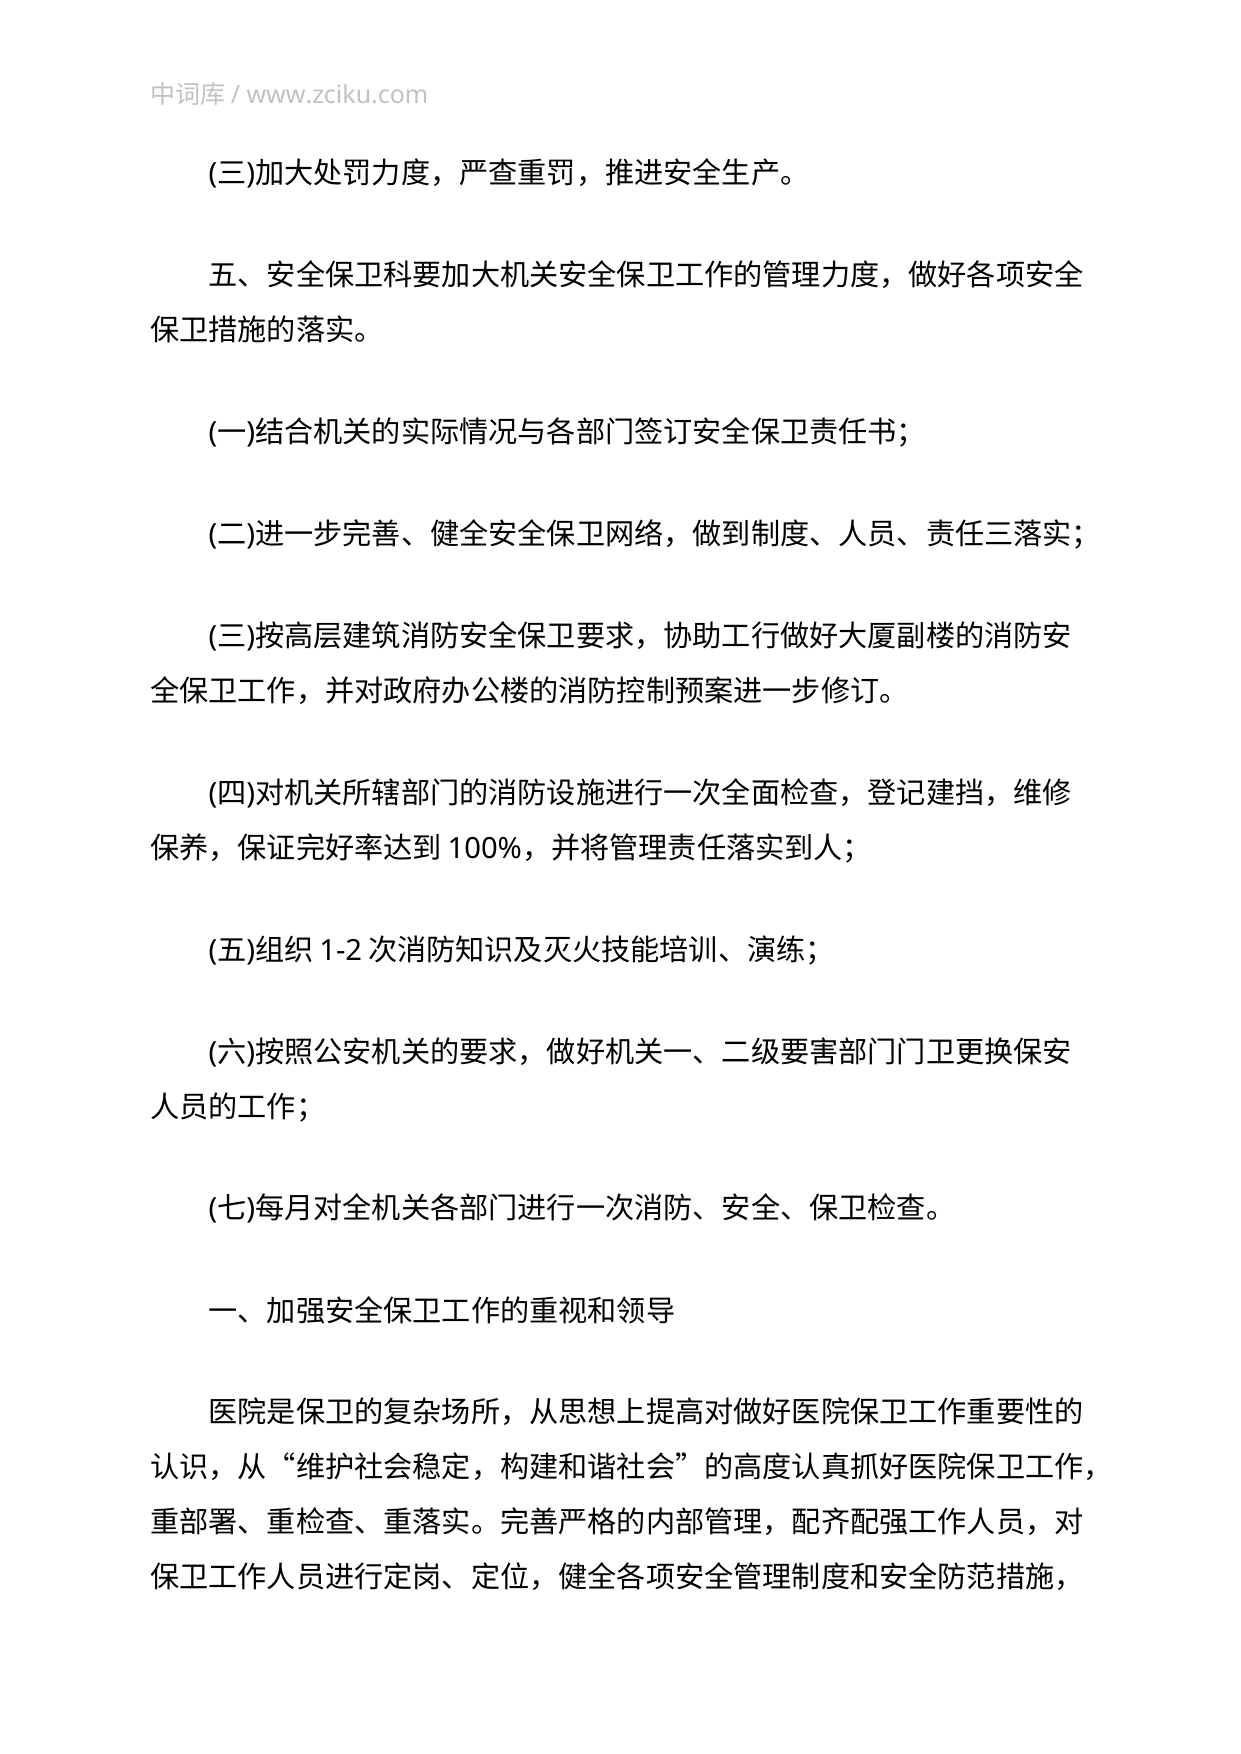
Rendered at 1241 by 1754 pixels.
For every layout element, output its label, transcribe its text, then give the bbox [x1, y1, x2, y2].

text (四)对机关所辖部门的消防设施进行一次全面检查，登记建挡，维修保养，保证完好率达到100%，并将管理责任落实到人； [150, 769, 1090, 867]
text (一)结合机关的实际情况与各部门签订安全保卫责任书； [150, 409, 1090, 451]
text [150, 1389, 1090, 1596]
text (三)按高层建筑消防安全保卫要求，协助工行做好大厦副楼的消防安全保卫工作，并对政府办公楼的消防控制预案进一步修订。 [150, 613, 1090, 710]
text (七)每月对全机关各部门进行一次消防、安全、保卫检查。 [150, 1185, 1090, 1227]
text 五、安全保卫科要加大机关安全保卫工作的管理力度，做好各项安全保卫措施的落实。 [150, 252, 1090, 349]
text 一、加强安全保卫工作的重视和领导 [150, 1287, 1090, 1329]
text (二)进一步完善、健全安全保卫网络，做到制度、人员、责任三落实； [150, 511, 1090, 553]
text (三)加大处罚力度，严查重罚，推进安全生产。 [150, 150, 1090, 192]
text (五)组织1-2次消防知识及灭火技能培训、演练； [150, 926, 1090, 969]
text (六)按照公安机关的要求，做好机关一、二级要害部门门卫更换保安人员的工作； [150, 1028, 1090, 1126]
